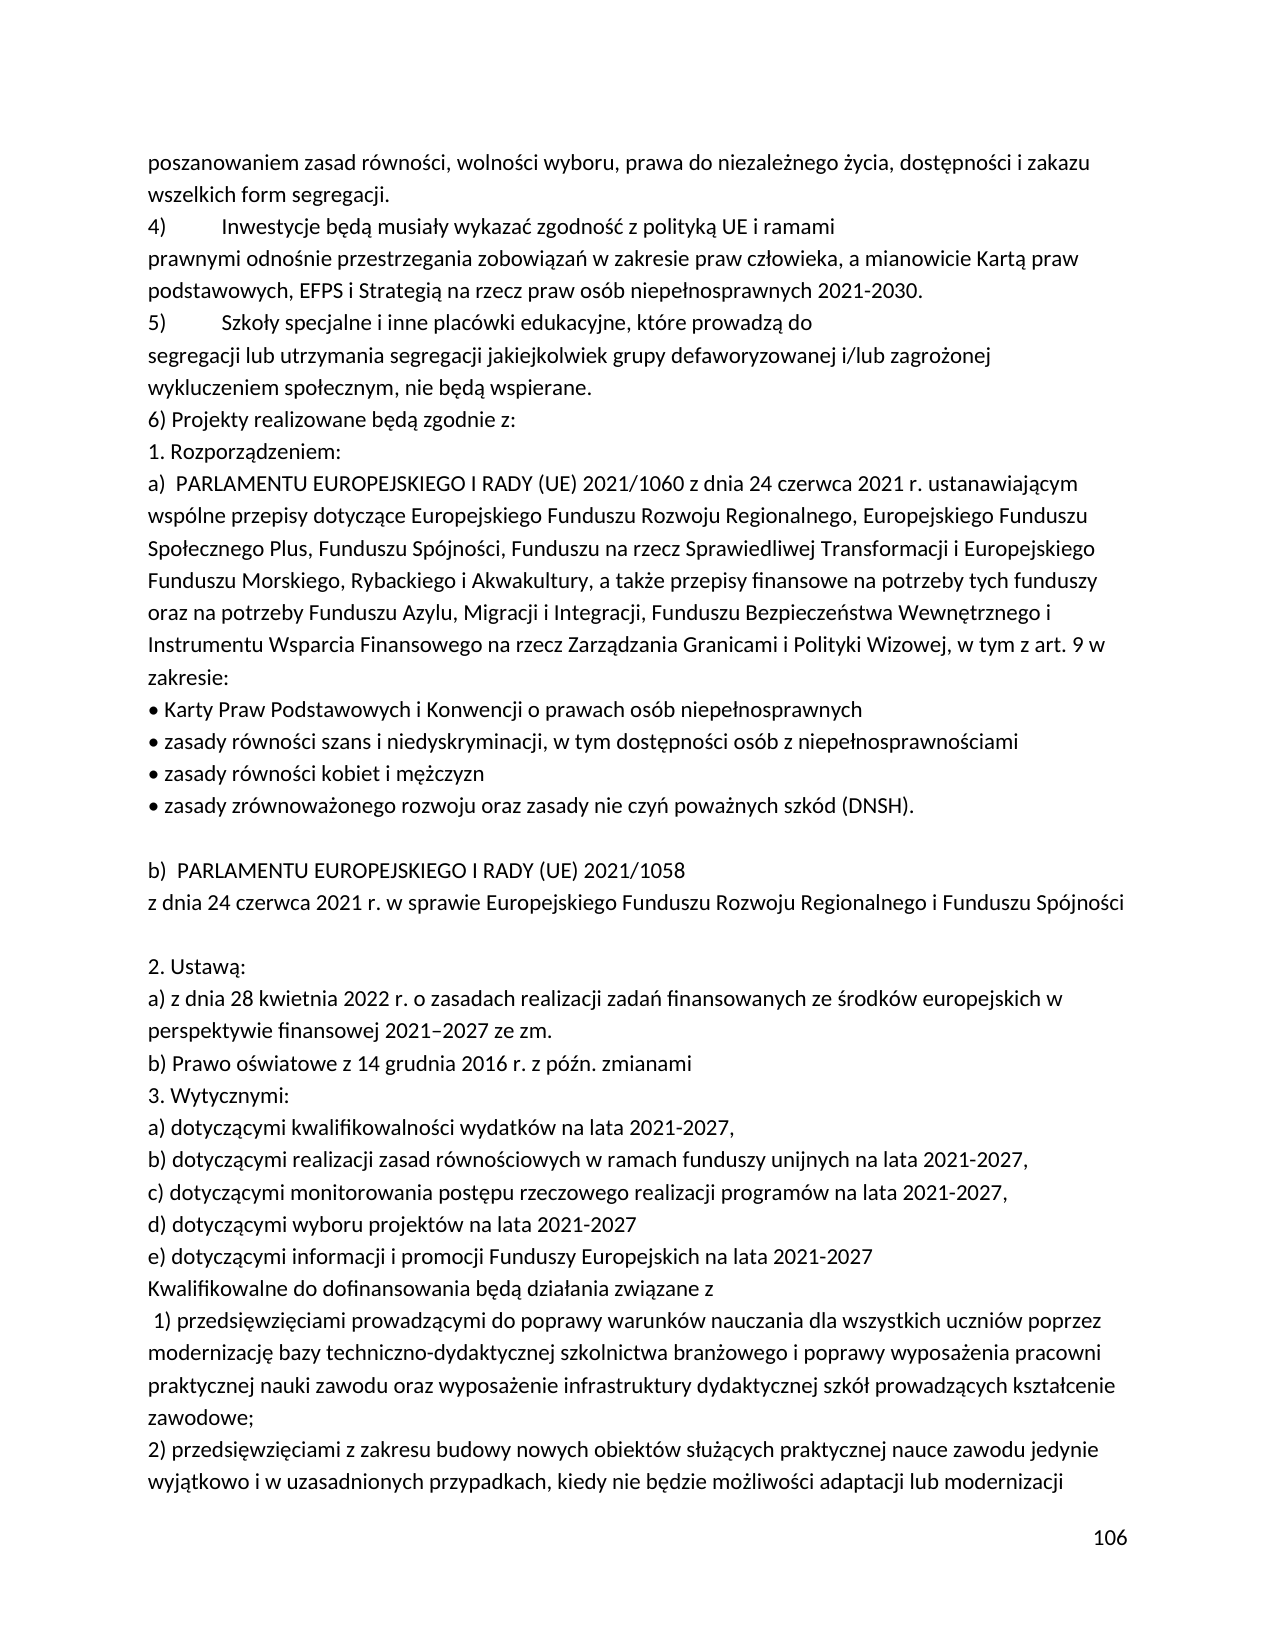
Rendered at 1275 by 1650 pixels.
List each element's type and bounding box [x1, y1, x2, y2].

text [148, 148, 1127, 1495]
